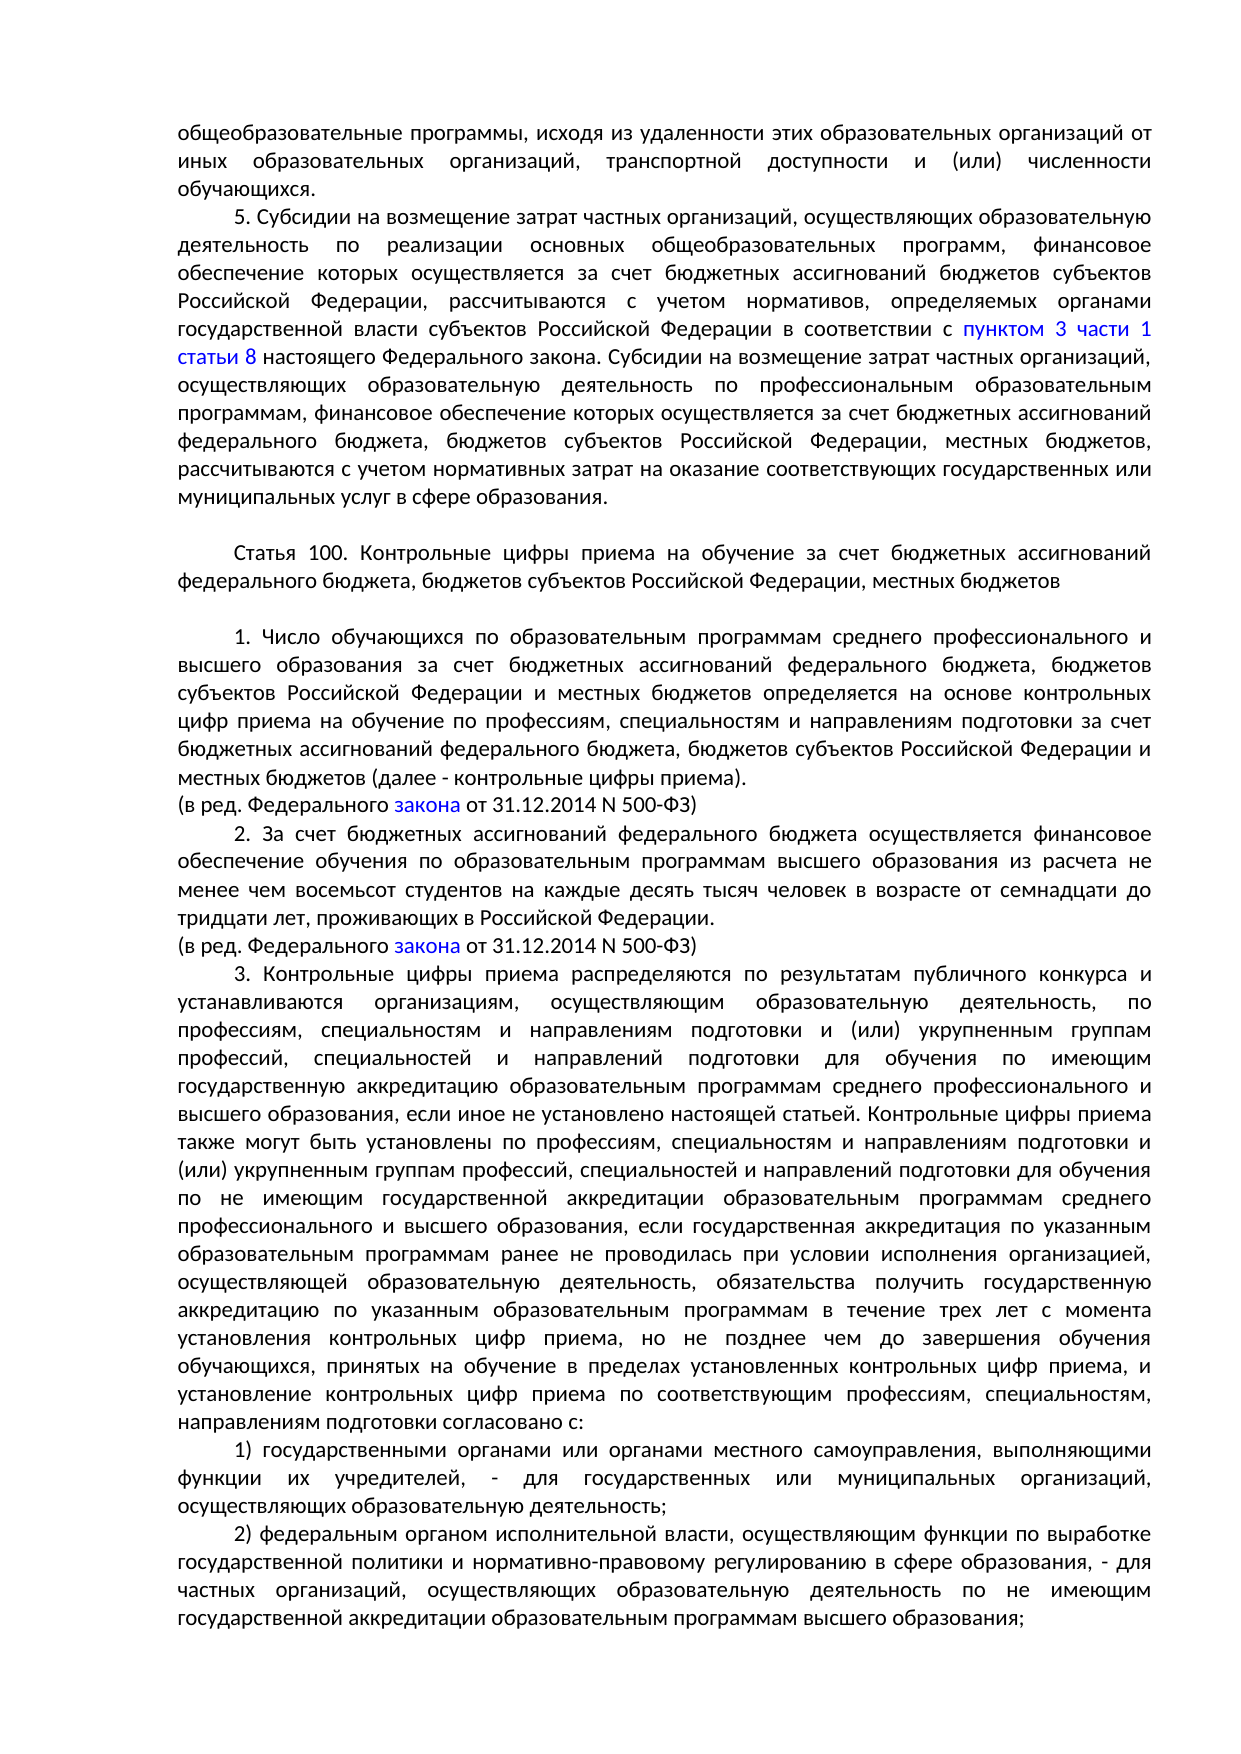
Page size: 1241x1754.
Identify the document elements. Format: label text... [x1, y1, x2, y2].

text 2) федеральным органом исполнительной власти, осуществляющим функции по выработке государственной политики и нормативно-правовому регулированию в сфере образования, - для частных организаций, осуществляющих образовательную деятельность по не имеющим государственной аккредитации образовательным программам высшего образования; [177, 1519, 1152, 1631]
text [177, 118, 1152, 202]
text (в ред. Федерального закона от 31.12.2014 N 500-ФЗ) [177, 791, 1152, 819]
text (в ред. Федерального закона от 31.12.2014 N 500-ФЗ) [177, 931, 1152, 959]
text 2. За счет бюджетных ассигнований федерального бюджета осуществляется финансовое обеспечение обучения по образовательным программам высшего образования из расчета не менее чем восемьсот студентов на каждые десять тысяч человек в возрасте от семнадцати до тридцати лет, проживающих в Российской Федерации. [177, 819, 1152, 931]
text 5. Субсидии на возмещение затрат частных организаций, осуществляющих образовательную деятельность по реализации основных общеобразовательных программ, финансовое обеспечение которых осуществляется за счет бюджетных ассигнований бюджетов субъектов Российской Федерации, рассчитываются с учетом нормативов, определяемых органами государственной власти субъектов Российской Федерации в соответствии с пунктом 3 части 1 статьи 8 настоящего Федерального закона. Субсидии на возмещение затрат частных организаций, осуществляющих образовательную деятельность по профессиональным образовательным программам, финансовое обеспечение которых осуществляется за счет бюджетных ассигнований федерального бюджета, бюджетов субъектов Российской Федерации, местных бюджетов, рассчитываются с учетом нормативных затрат на оказание соответствующих государственных или муниципальных услуг в сфере образования. [177, 202, 1152, 510]
text Статья 100. Контрольные цифры приема на обучение за счет бюджетных ассигнований федерального бюджета, бюджетов субъектов Российской Федерации, местных бюджетов [177, 538, 1152, 594]
text 3. Контрольные цифры приема распределяются по результатам публичного конкурса и устанавливаются организациям, осуществляющим образовательную деятельность, по профессиям, специальностям и направлениям подготовки и (или) укрупненным группам профессий, специальностей и направлений подготовки для обучения по имеющим государственную аккредитацию образовательным программам среднего профессионального и высшего образования, если иное не установлено настоящей статьей. Контрольные цифры приема также могут быть установлены по профессиям, специальностям и направлениям подготовки и (или) укрупненным группам профессий, специальностей и направлений подготовки для обучения по не имеющим государственной аккредитации образовательным программам среднего профессионального и высшего образования, если государственная аккредитация по указанным образовательным программам ранее не проводилась при условии исполнения организацией, осуществляющей образовательную деятельность, обязательства получить государственную аккредитацию по указанным образовательным программам в течение трех лет с момента установления контрольных цифр приема, но не позднее чем до завершения обучения обучающихся, принятых на обучение в пределах установленных контрольных цифр приема, и установление контрольных цифр приема по соответствующим профессиям, специальностям, направлениям подготовки согласовано с: [177, 959, 1152, 1435]
text 1) государственными органами или органами местного самоуправления, выполняющими функции их учредителей, - для государственных или муниципальных организаций, осуществляющих образовательную деятельность; [177, 1435, 1152, 1519]
text 1. Число обучающихся по образовательным программам среднего профессионального и высшего образования за счет бюджетных ассигнований федерального бюджета, бюджетов субъектов Российской Федерации и местных бюджетов определяется на основе контрольных цифр приема на обучение по профессиям, специальностям и направлениям подготовки за счет бюджетных ассигнований федерального бюджета, бюджетов субъектов Российской Федерации и местных бюджетов (далее - контрольные цифры приема). [177, 622, 1152, 791]
